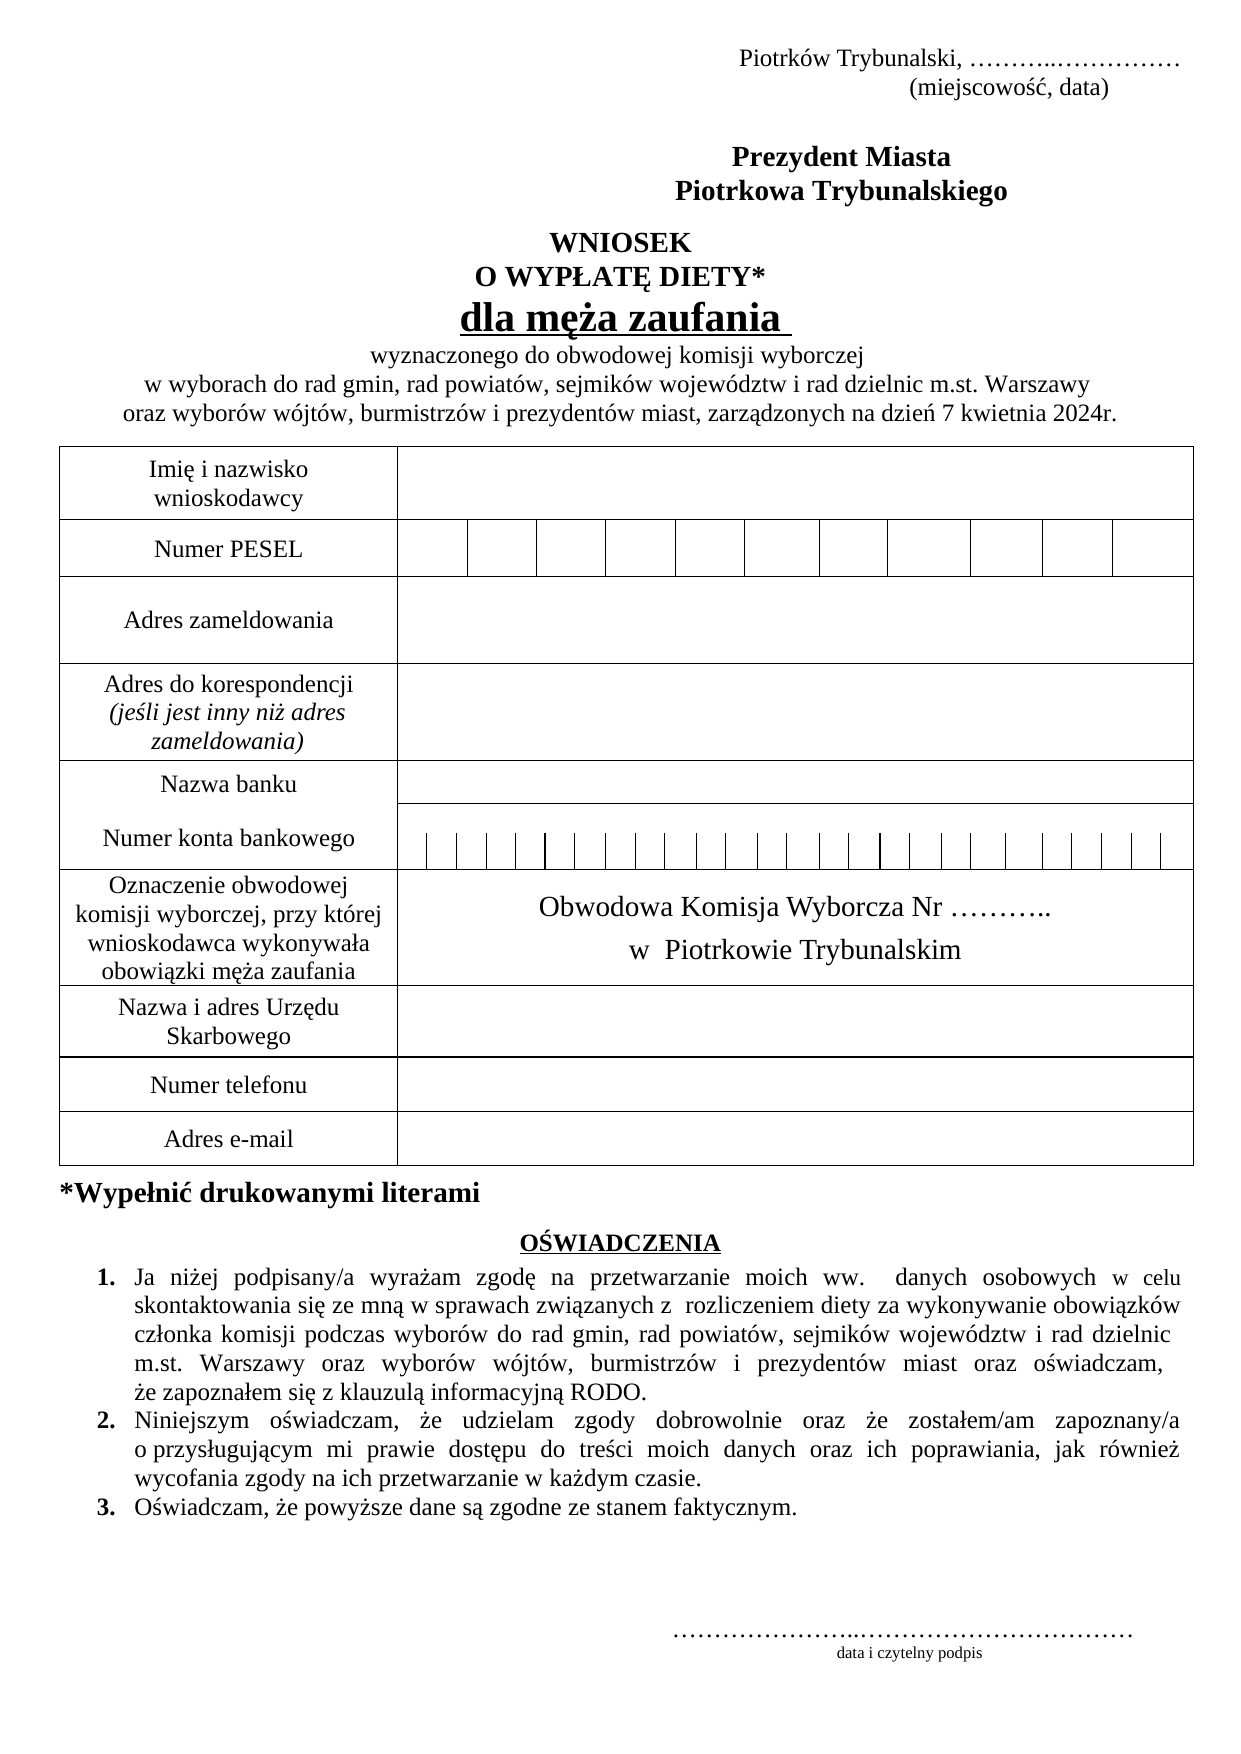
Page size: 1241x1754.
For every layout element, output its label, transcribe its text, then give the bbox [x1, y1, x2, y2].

table_cell [398, 804, 1193, 833]
table_cell [820, 520, 887, 576]
table_cell Oznaczenie obwodowej komisji wyborczej, przy której wnioskodawca wykonywała obowiązki męża zaufania [60, 870, 397, 985]
table_header [398, 447, 1193, 519]
list Oświadczam, że powyższe dane są zgodne ze stanem faktycznym. [97, 1492, 1181, 1520]
table_cell Adres do korespondencji (jeśli jest inny niż adres zameldowania) [60, 664, 397, 760]
table_cell [398, 577, 1193, 662]
table_cell Nazwa i adres Urzędu Skarbowego [60, 986, 397, 1056]
table_cell [546, 833, 574, 869]
text data i czytelny podpis [59, 1643, 1181, 1662]
text wyznaczonego do obwodowej komisji wyborczej w wyborach do rad gmin, rad powiatów, sejmików województw i rad dzielnic m.st. Warszawy oraz wyborów wójtów, burmistrzów i prezydentów miast, zarządzonych na dzień 7 kwietnia 2024r. [59, 341, 1181, 427]
table_cell [457, 833, 486, 869]
table_cell [398, 664, 1193, 760]
table_cell [487, 833, 515, 869]
table_cell Numer telefonu [60, 1058, 397, 1111]
table_cell Adres e-mail [60, 1112, 397, 1165]
table_cell [1043, 520, 1112, 576]
table_cell Numer PESEL [60, 520, 397, 576]
table_cell [575, 833, 605, 869]
table_cell [398, 520, 467, 576]
table_cell [606, 520, 675, 576]
table_cell [398, 833, 426, 869]
table_cell [468, 520, 536, 576]
list Niniejszym oświadczam, że udzielam zgody dobrowolnie oraz że zostałem/am zapoznany/a o przysługującym mi prawie dostępu do treści moich danych oraz ich poprawiania, jak również wycofania zgody na ich przetwarzanie w każdym czasie. [97, 1405, 1181, 1492]
table_cell [1006, 833, 1042, 869]
text WNIOSEK [59, 226, 1181, 259]
table_cell [820, 833, 848, 869]
table_cell [971, 520, 1042, 576]
table_cell [787, 833, 819, 869]
table_cell [1132, 833, 1160, 869]
table_cell [398, 761, 1193, 803]
list *Wypełnić drukowanymi literami [59, 1175, 1181, 1209]
table_cell [1072, 833, 1101, 869]
table_cell [1161, 833, 1193, 869]
table_cell [516, 833, 544, 869]
table_cell [1113, 520, 1193, 576]
text O WYPŁATĘ DIETY* [59, 259, 1181, 293]
table_cell [398, 1058, 1193, 1111]
table_cell [1043, 833, 1071, 869]
table_cell [398, 986, 1193, 1056]
table_cell [636, 833, 664, 869]
table_cell [1102, 833, 1131, 869]
table_header Imię i nazwisko wnioskodawcy [60, 447, 397, 519]
table_cell [745, 520, 819, 576]
table_cell Adres zameldowania [60, 577, 397, 662]
table_cell [665, 833, 696, 869]
table_cell Obwodowa Komisja Wyborcza Nr ……….. w Piotrkowie Trybunalskim [398, 870, 1193, 985]
table_cell [881, 833, 909, 869]
table_cell [888, 520, 970, 576]
text dla męża zaufania [59, 293, 1181, 341]
table_cell [427, 833, 456, 869]
table_cell [849, 833, 879, 869]
text …………………..…………………………… [59, 1585, 1181, 1643]
table_cell [398, 1112, 1193, 1165]
table_cell [971, 833, 1005, 869]
table_cell [910, 833, 941, 869]
table_cell [758, 833, 786, 869]
table_cell Nazwa banku Numer konta bankowego [60, 761, 397, 869]
table_cell [676, 520, 744, 576]
text Piotrkowa Trybunalskiego [502, 173, 1181, 206]
text (miejscowość, data) [59, 72, 1181, 101]
table_cell [606, 833, 635, 869]
text Prezydent Miasta [502, 139, 1181, 173]
table_cell [942, 833, 970, 869]
table_cell [697, 833, 725, 869]
table_cell [726, 833, 757, 869]
text Piotrków Trybunalski, ………..…………… [59, 43, 1181, 72]
text OŚWIADCZENIA [59, 1228, 1181, 1257]
table_cell [537, 520, 605, 576]
list Ja niżej podpisany/a wyrażam zgodę na przetwarzanie moich ww. danych osobowych w celu skontaktowania się ze mną w sprawach związanych z rozliczeniem diety za wykonywanie obowiązków członka komisji podczas wyborów do rad gmin, rad powiatów, sejmików województw i rad dzielnic m.st. Warszawy oraz wyborów wójtów, burmistrzów i prezydentów miast oraz oświadczam, że zapoznałem się z klauzulą informacyjną RODO. [97, 1262, 1181, 1405]
